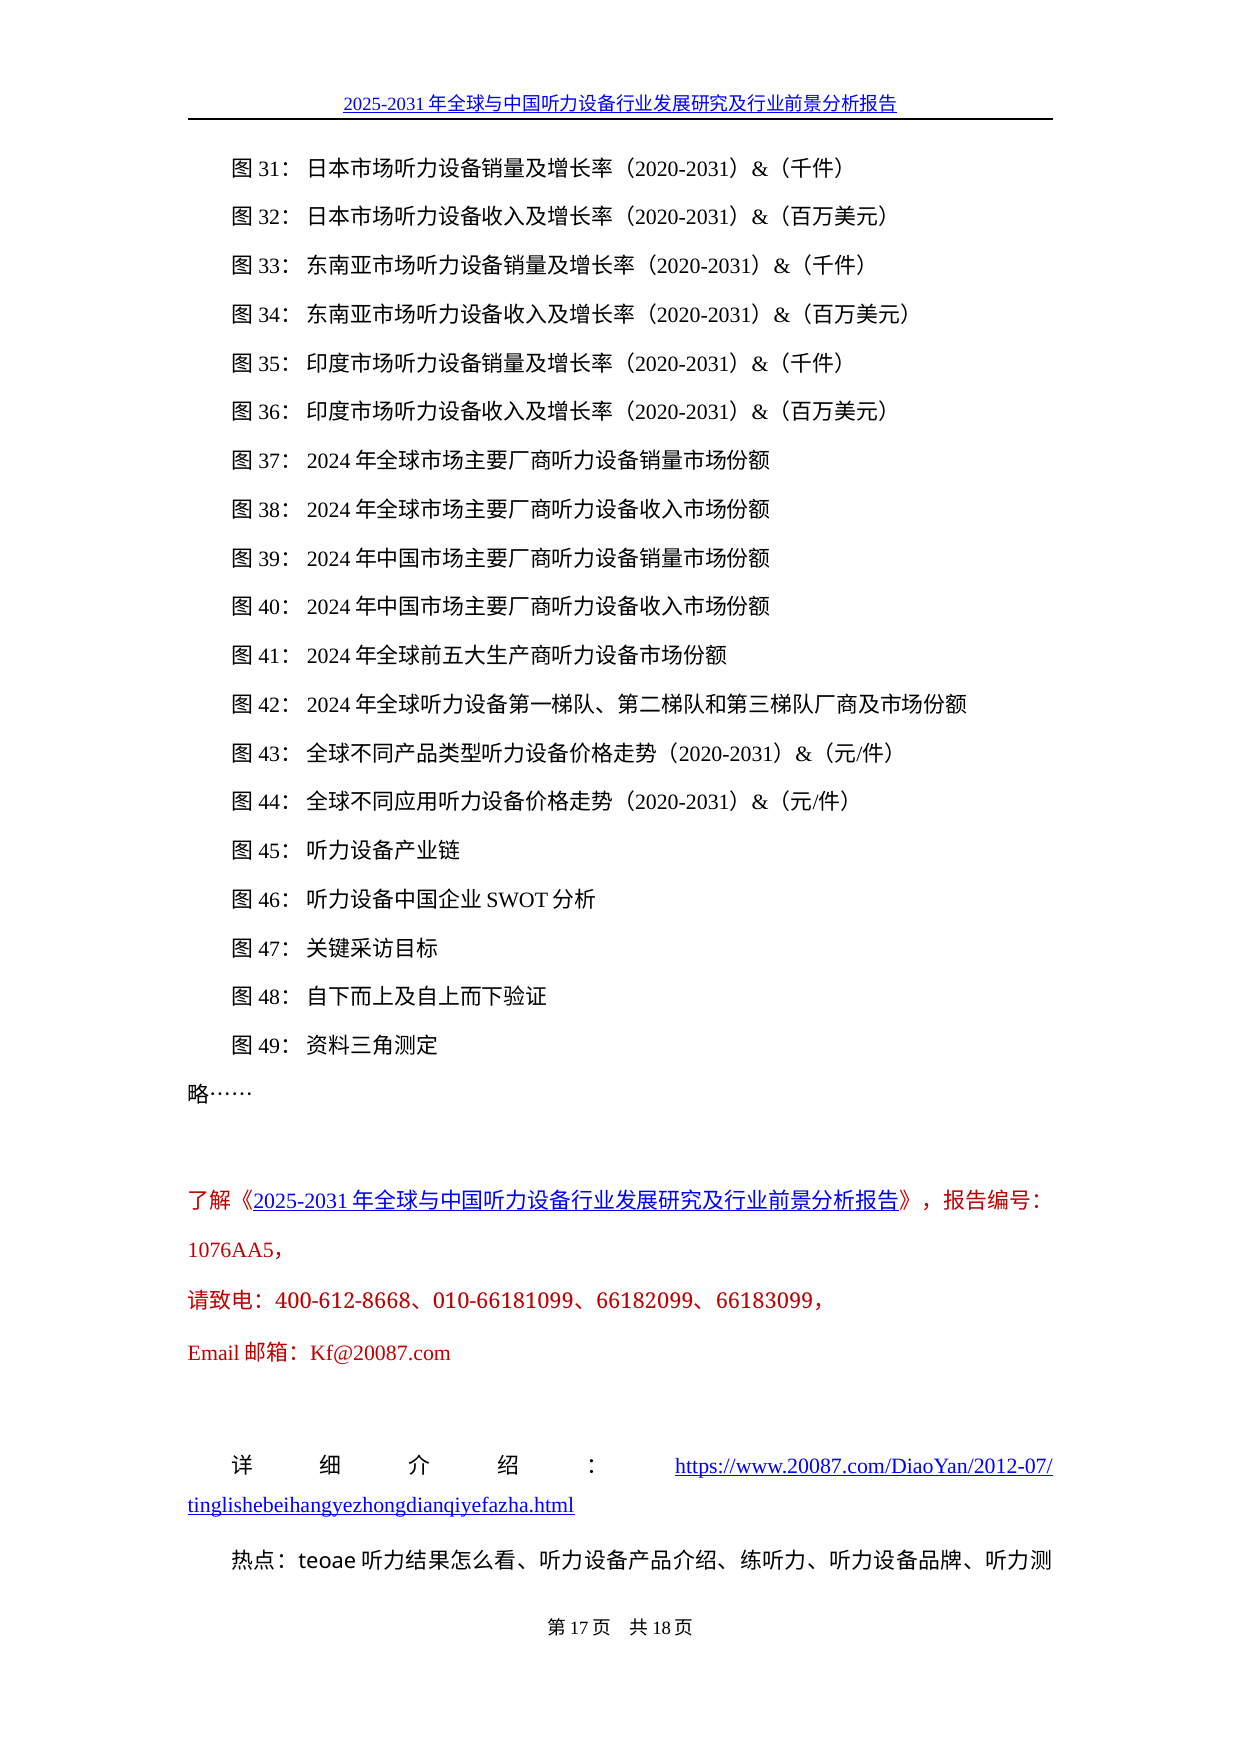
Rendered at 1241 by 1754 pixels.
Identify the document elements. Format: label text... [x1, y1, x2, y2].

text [187, 1543, 1053, 1576]
text 请致电：400-612-8668、010-66181099、66182099、66183099， [187, 1283, 1053, 1316]
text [187, 150, 1053, 1109]
text 详细介绍：https://www.20087.com/DiaoYan/2012-07/tinglishebeihangyezhongdianqiyefazha.html [187, 1448, 1053, 1521]
text 了解《2025-2031年全球与中国听力设备行业发展研究及行业前景分析报告》，报告编号：1076AA5， [187, 1183, 1053, 1264]
text Email邮箱：Kf@20087.com [187, 1335, 1053, 1367]
